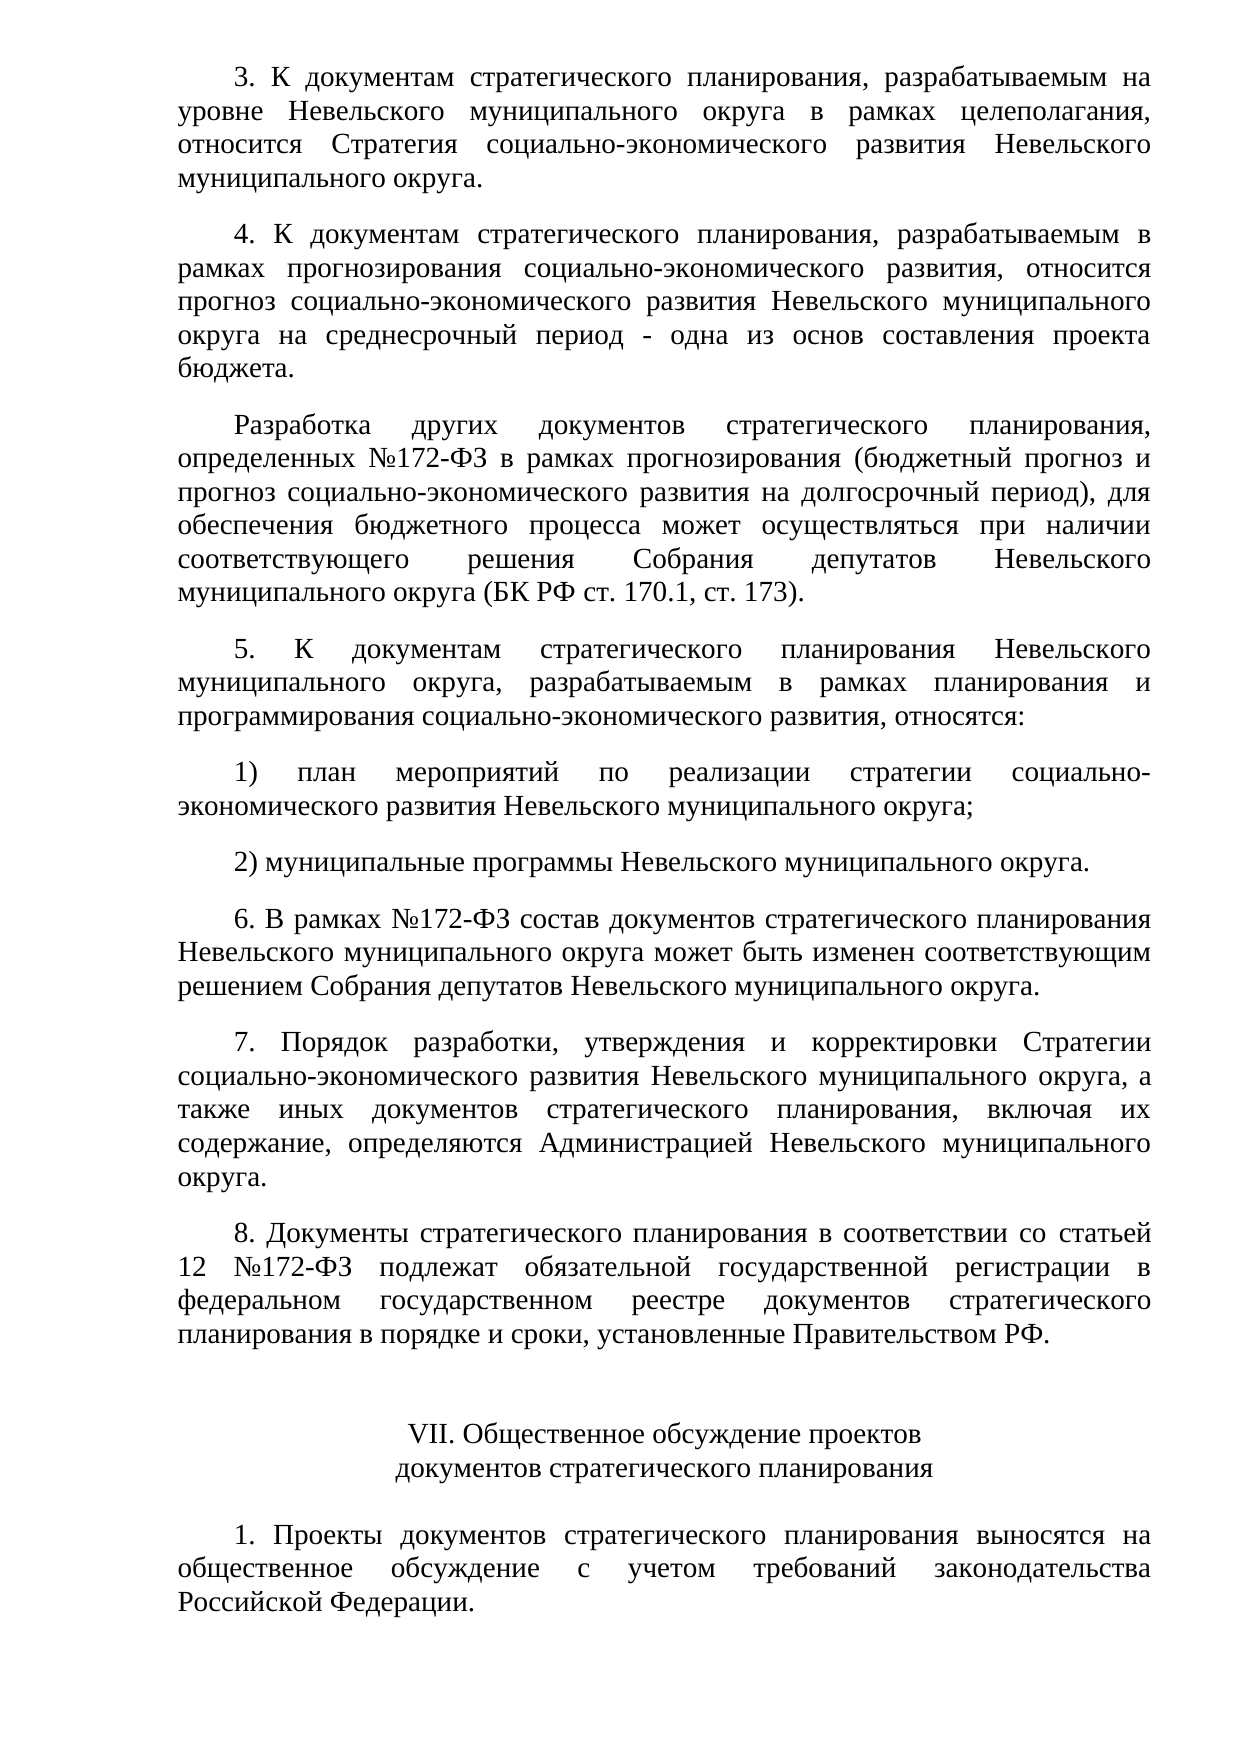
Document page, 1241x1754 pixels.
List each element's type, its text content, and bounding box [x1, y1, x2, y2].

text Разработка других документов стратегического планирования, определенных №172-ФЗ в рамках прогнозирования (бюджетный прогноз и прогноз социально-экономического развития на долгосрочный период), для обеспечения бюджетного процесса может осуществляться при наличии соответствующего решения Собрания депутатов Невельского муниципального округа (БК РФ ст. 170.1, ст. 173). [177, 407, 1152, 608]
text 4. К документам стратегического планирования, разрабатываемым в рамках прогнозирования социально-экономического развития, относится прогноз социально-экономического развития Невельского муниципального округа на среднесрочный период - одна из основ составления проекта бюджета. [177, 216, 1152, 384]
text 1) план мероприятий по реализации стратегии социально-экономического развития Невельского муниципального округа; [177, 754, 1152, 822]
text 2) муниципальные программы Невельского муниципального округа. [177, 844, 1152, 878]
text 7. Порядок разработки, утверждения и корректировки Стратегии социально-экономического развития Невельского муниципального округа, а также иных документов стратегического планирования, включая их содержание, определяются Администрацией Невельского муниципального округа. [177, 1024, 1152, 1192]
text 3. К документам стратегического планирования, разрабатываемым на уровне Невельского муниципального округа в рамках целеполагания, относится Стратегия социально-экономического развития Невельского муниципального округа. [177, 59, 1152, 193]
text документов стратегического планирования [177, 1450, 1152, 1483]
text VII. Общественное обсуждение проектов [177, 1416, 1152, 1450]
text 5. К документам стратегического планирования Невельского муниципального округа, разрабатываемым в рамках планирования и программирования социально-экономического развития, относятся: [177, 631, 1152, 732]
text 6. В рамках №172-ФЗ состав документов стратегического планирования Невельского муниципального округа может быть изменен соответствующим решением Собрания депутатов Невельского муниципального округа. [177, 901, 1152, 1002]
text 1. Проекты документов стратегического планирования выносятся на общественное обсуждение с учетом требований законодательства Российской Федерации. [177, 1517, 1152, 1618]
text 8. Документы стратегического планирования в соответствии со статьей 12 №172-ФЗ подлежат обязательной государственной регистрации в федеральном государственном реестре документов стратегического планирования в порядке и сроки, установленные Правительством РФ. [177, 1215, 1152, 1349]
